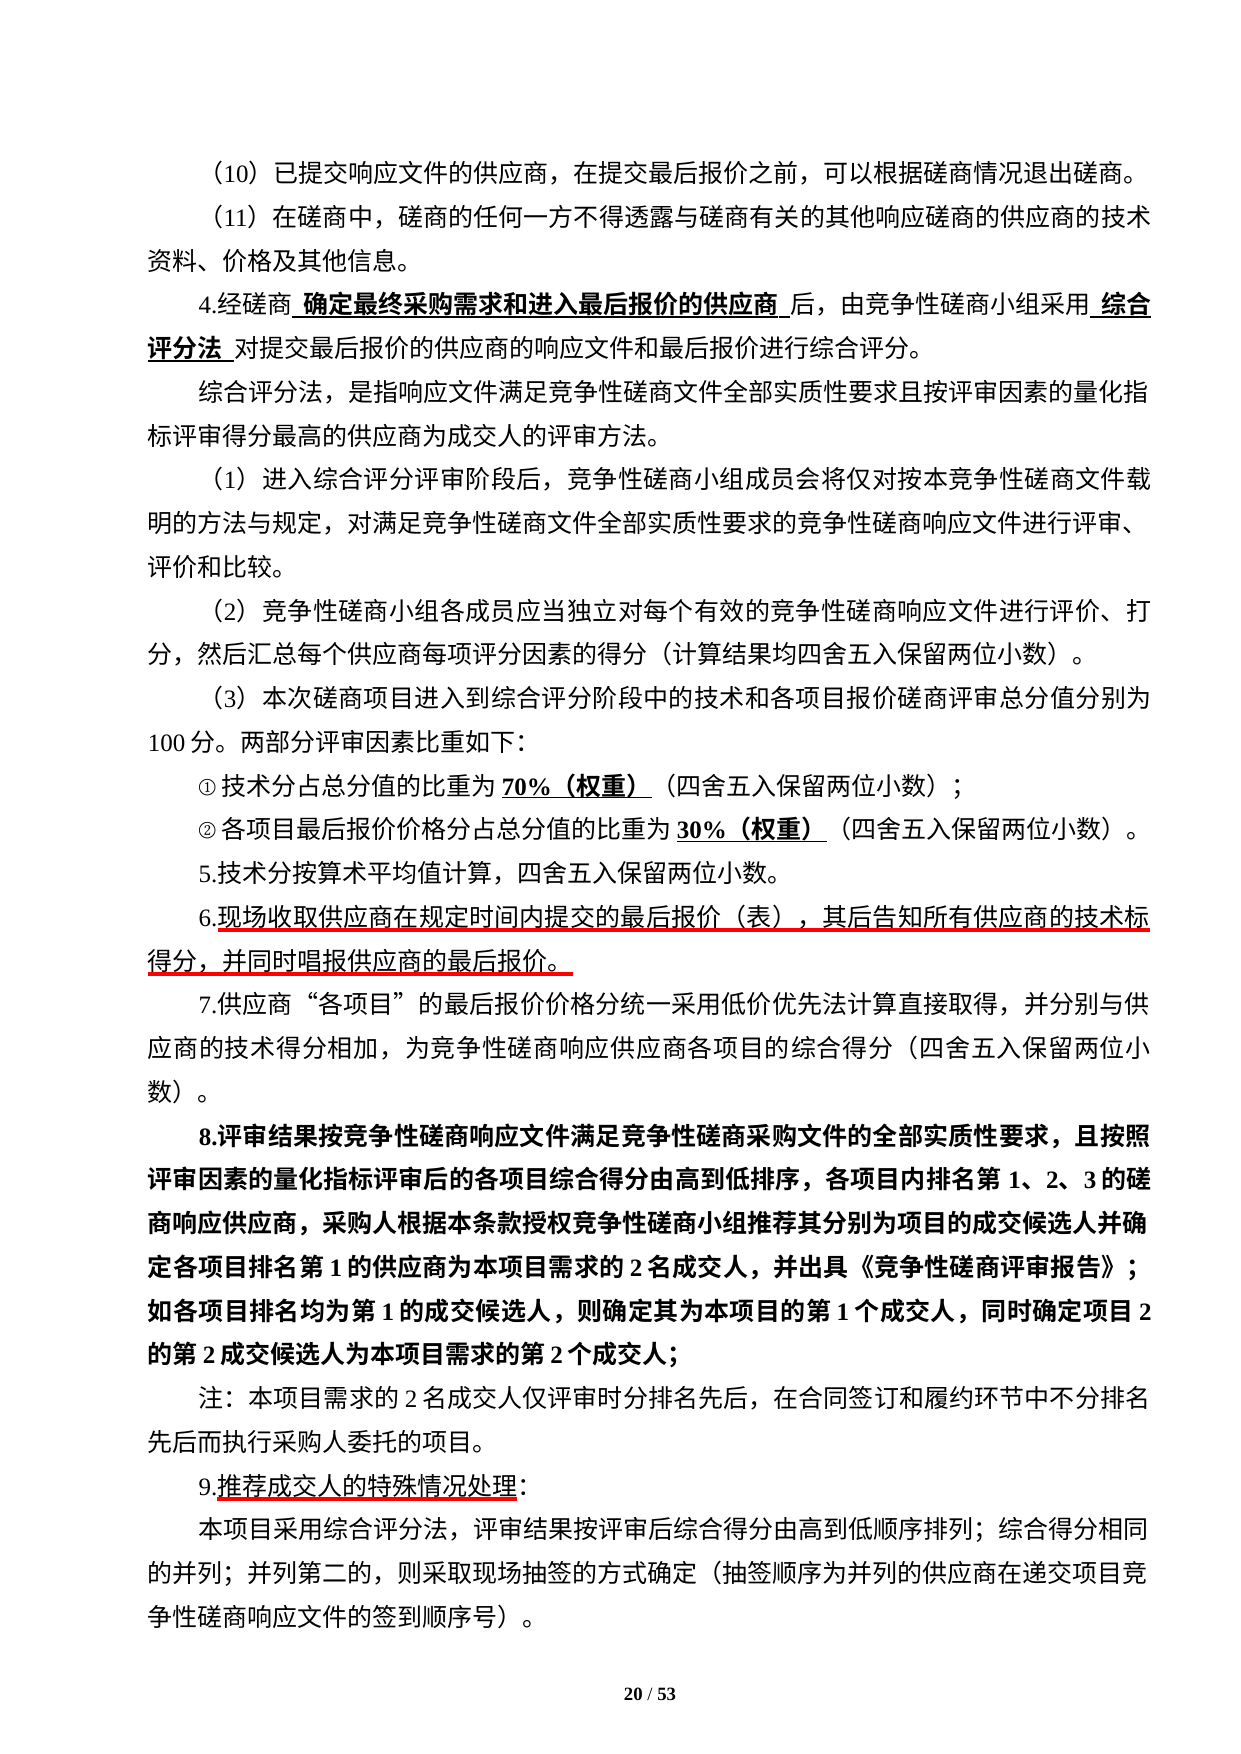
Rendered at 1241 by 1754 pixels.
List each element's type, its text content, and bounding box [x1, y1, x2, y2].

text （10）已提交响应文件的供应商，在提交最后报价之前，可以根据磋商情况退出磋商。 [148, 148, 1152, 191]
text 7.供应商“各项目”的最后报价价格分统一采用低价优先法计算直接取得，并分别与供应商的技术得分相加，为竞争性磋商响应供应商各项目的综合得分（四舍五入保留两位小数）。 [148, 979, 1152, 1110]
text 本项目采用综合评分法，评审结果按评审后综合得分由高到低顺序排列；综合得分相同的并列；并列第二的，则采取现场抽签的方式确定（抽签顺序为并列的供应商在递交项目竞争性磋商响应文件的签到顺序号）。 [148, 1504, 1152, 1635]
text （11）在磋商中，磋商的任何一方不得透露与磋商有关的其他响应磋商的供应商的技术资料、价格及其他信息。 [148, 191, 1152, 279]
text （1）进入综合评分评审阶段后，竞争性磋商小组成员会将仅对按本竞争性磋商文件载明的方法与规定，对满足竞争性磋商文件全部实质性要求的竞争性磋商响应文件进行评审、评价和比较。 [148, 454, 1152, 585]
text 6.现场收取供应商在规定时间内提交的最后报价（表），其后告知所有供应商的技术标得分，并同时唱报供应商的最后报价。 [148, 891, 1152, 979]
text 综合评分法，是指响应文件满足竞争性磋商文件全部实质性要求且按评审因素的量化指标评审得分最高的供应商为成交人的评审方法。 [148, 366, 1152, 454]
text ①技术分占总分值的比重为70%（权重）（四舍五入保留两位小数）； [148, 760, 1152, 804]
text （2）竞争性磋商小组各成员应当独立对每个有效的竞争性磋商响应文件进行评价、打分，然后汇总每个供应商每项评分因素的得分（计算结果均四舍五入保留两位小数）。 [148, 585, 1152, 673]
text 5.技术分按算术平均值计算，四舍五入保留两位小数。 [148, 848, 1152, 891]
text （3）本次磋商项目进入到综合评分阶段中的技术和各项目报价磋商评审总分值分别为100分。两部分评审因素比重如下： [148, 673, 1152, 760]
text 9.推荐成交人的特殊情况处理： [148, 1460, 1152, 1504]
text 4.经磋商 确定最终采购需求和进入最后报价的供应商 后，由竞争性磋商小组采用 综合评分法 对提交最后报价的供应商的响应文件和最后报价进行综合评分。 [148, 279, 1152, 366]
text ②各项目最后报价价格分占总分值的比重为30%（权重）（四舍五入保留两位小数）。 [148, 804, 1152, 848]
text 注：本项目需求的2名成交人仅评审时分排名先后，在合同签订和履约环节中不分排名先后而执行采购人委托的项目。 [148, 1373, 1152, 1460]
text 8.评审结果按竞争性磋商响应文件满足竞争性磋商采购文件的全部实质性要求，且按照评审因素的量化指标评审后的各项目综合得分由高到低排序，各项目内排名第1、2、3的磋商响应供应商，采购人根据本条款授权竞争性磋商小组推荐其分别为项目的成交候选人并确定各项目排名第1的供应商为本项目需求的2名成交人，并出具《竞争性磋商评审报告》；如各项目排名均为第1的成交候选人，则确定其为本项目的第1个成交人，同时确定项目2的第2成交候选人为本项目需求的第2个成交人； [148, 1110, 1152, 1373]
